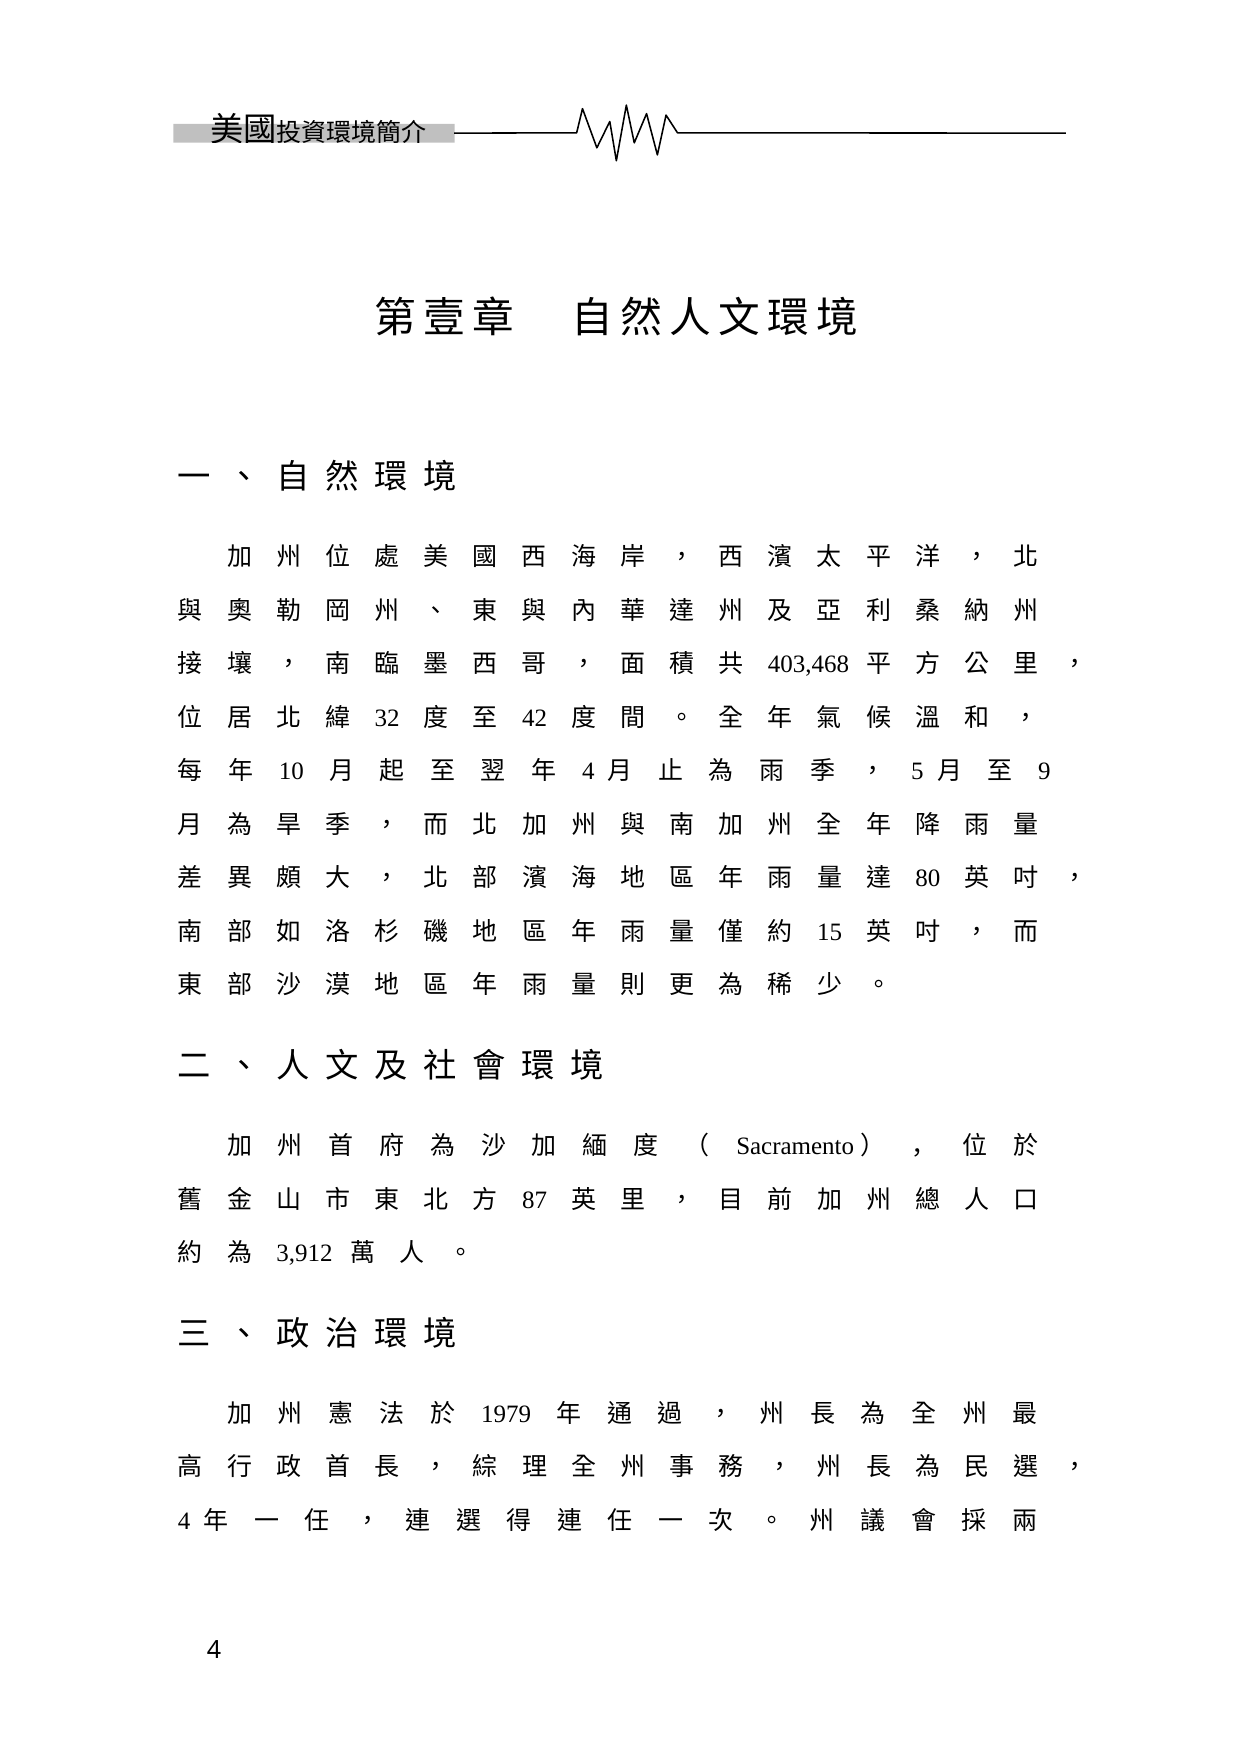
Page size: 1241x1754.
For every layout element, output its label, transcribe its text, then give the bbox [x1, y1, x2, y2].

text 第壹章 自然人文環境 [178, 260, 1063, 367]
text 三、政治環境 [178, 1304, 1063, 1358]
text 一、自然環境 [178, 448, 1063, 501]
text 加州首府為沙加緬度（Sacramento），位於舊金山市東北方87英里，目前加州總人口約為3,912萬人。 [178, 1117, 1063, 1278]
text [178, 1385, 1063, 1545]
text 二、人文及社會環境 [178, 1037, 1063, 1090]
text 加州位處美國西海岸，西濱太平洋，北與奧勒岡州、東與內華達州及亞利桑納州接壤，南臨墨西哥，面積共403,468平方公里，位居北緯32度至42度間。全年氣候溫和，每年10月起至翌年4月止為雨季，5月至9月為旱季，而北加州與南加州全年降雨量差異頗大，北部濱海地區年雨量達80英吋，南部如洛杉磯地區年雨量僅約15英吋，而東部沙漠地區年雨量則更為稀少。 [178, 528, 1063, 1010]
